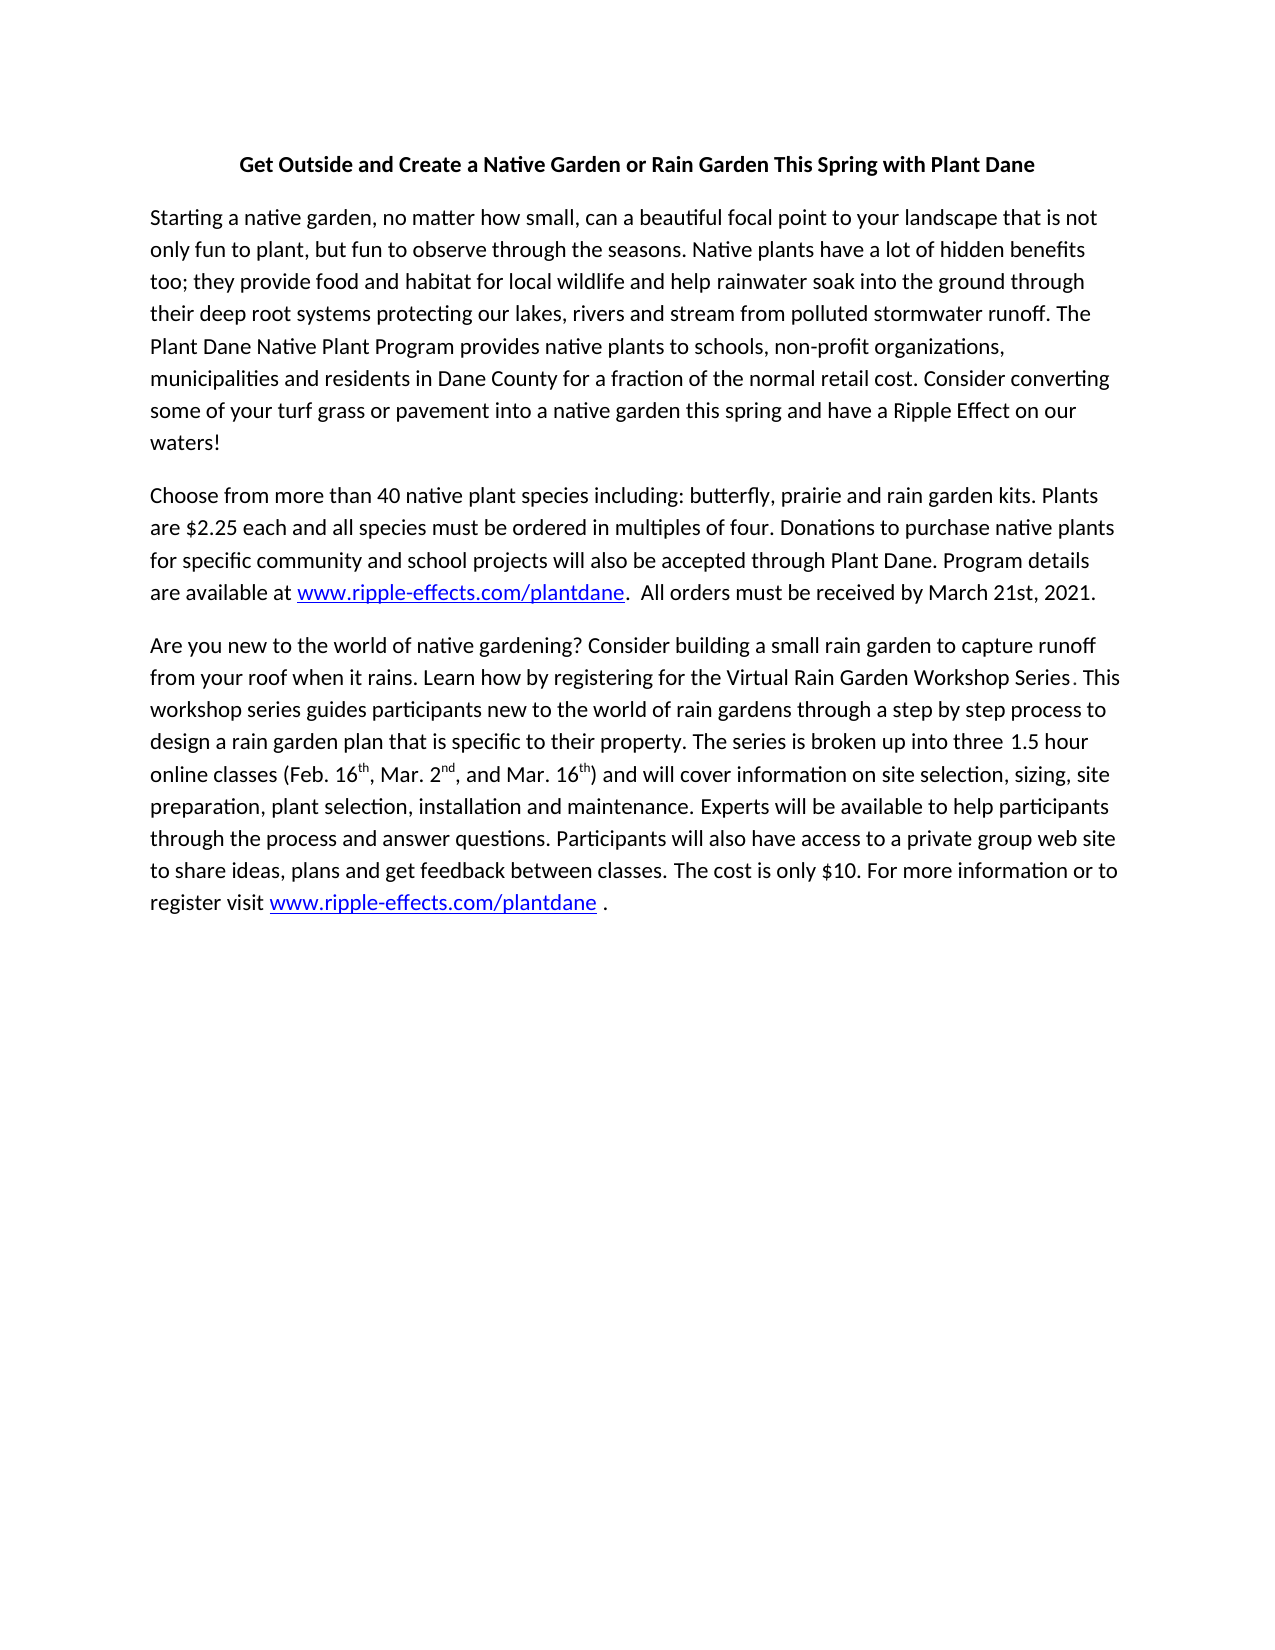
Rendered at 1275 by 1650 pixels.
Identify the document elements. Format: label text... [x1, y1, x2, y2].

text Starting a native garden, no matter how small, can a beautiful focal point to your landscape that is not only fun to plant, but fun to observe through the seasons. Native plants have a lot of hidden benefits too; they provide food and habitat for local wildlife and help rainwater soak into the ground through their deep root systems protecting our lakes, rivers and stream from polluted stormwater runoff. The Plant Dane Native Plant Program provides native plants to schools, non-profit organizations, municipalities and residents in Dane County for a fraction of the normal retail cost. Consider converting some of your turf grass or pavement into a native garden this spring and have a Ripple Effect on our waters! [150, 203, 1125, 456]
text Are you new to the world of native gardening? Consider building a small rain garden to capture runoff from your roof when it rains. Learn how by registering for the Virtual Rain Garden Workshop Series. This workshop series guides participants new to the world of rain gardens through a step by step process to design a rain garden plan that is specific to their property. The series is broken up into three 1.5 hour online classes (Feb. 16th, Mar. 2nd, and Mar. 16th) and will cover information on site selection, sizing, site preparation, plant selection, installation and maintenance. Experts will be available to help participants through the process and answer questions. Participants will also have access to a private group web site to share ideas, plans and get feedback between classes. The cost is only $10. For more information or to register visit www.ripple-effects.com/plantdane . [150, 631, 1125, 916]
text Choose from more than 40 native plant species including: butterfly, prairie and rain garden kits. Plants are $2.25 each and all species must be ordered in multiples of four. Donations to purchase native plants for specific community and school projects will also be accepted through Plant Dane. Program details are available at www.ripple-effects.com/plantdane. All orders must be received by March 21st, 2021. [150, 481, 1125, 606]
text Get Outside and Create a Native Garden or Rain Garden This Spring with Plant Dane [150, 150, 1125, 178]
